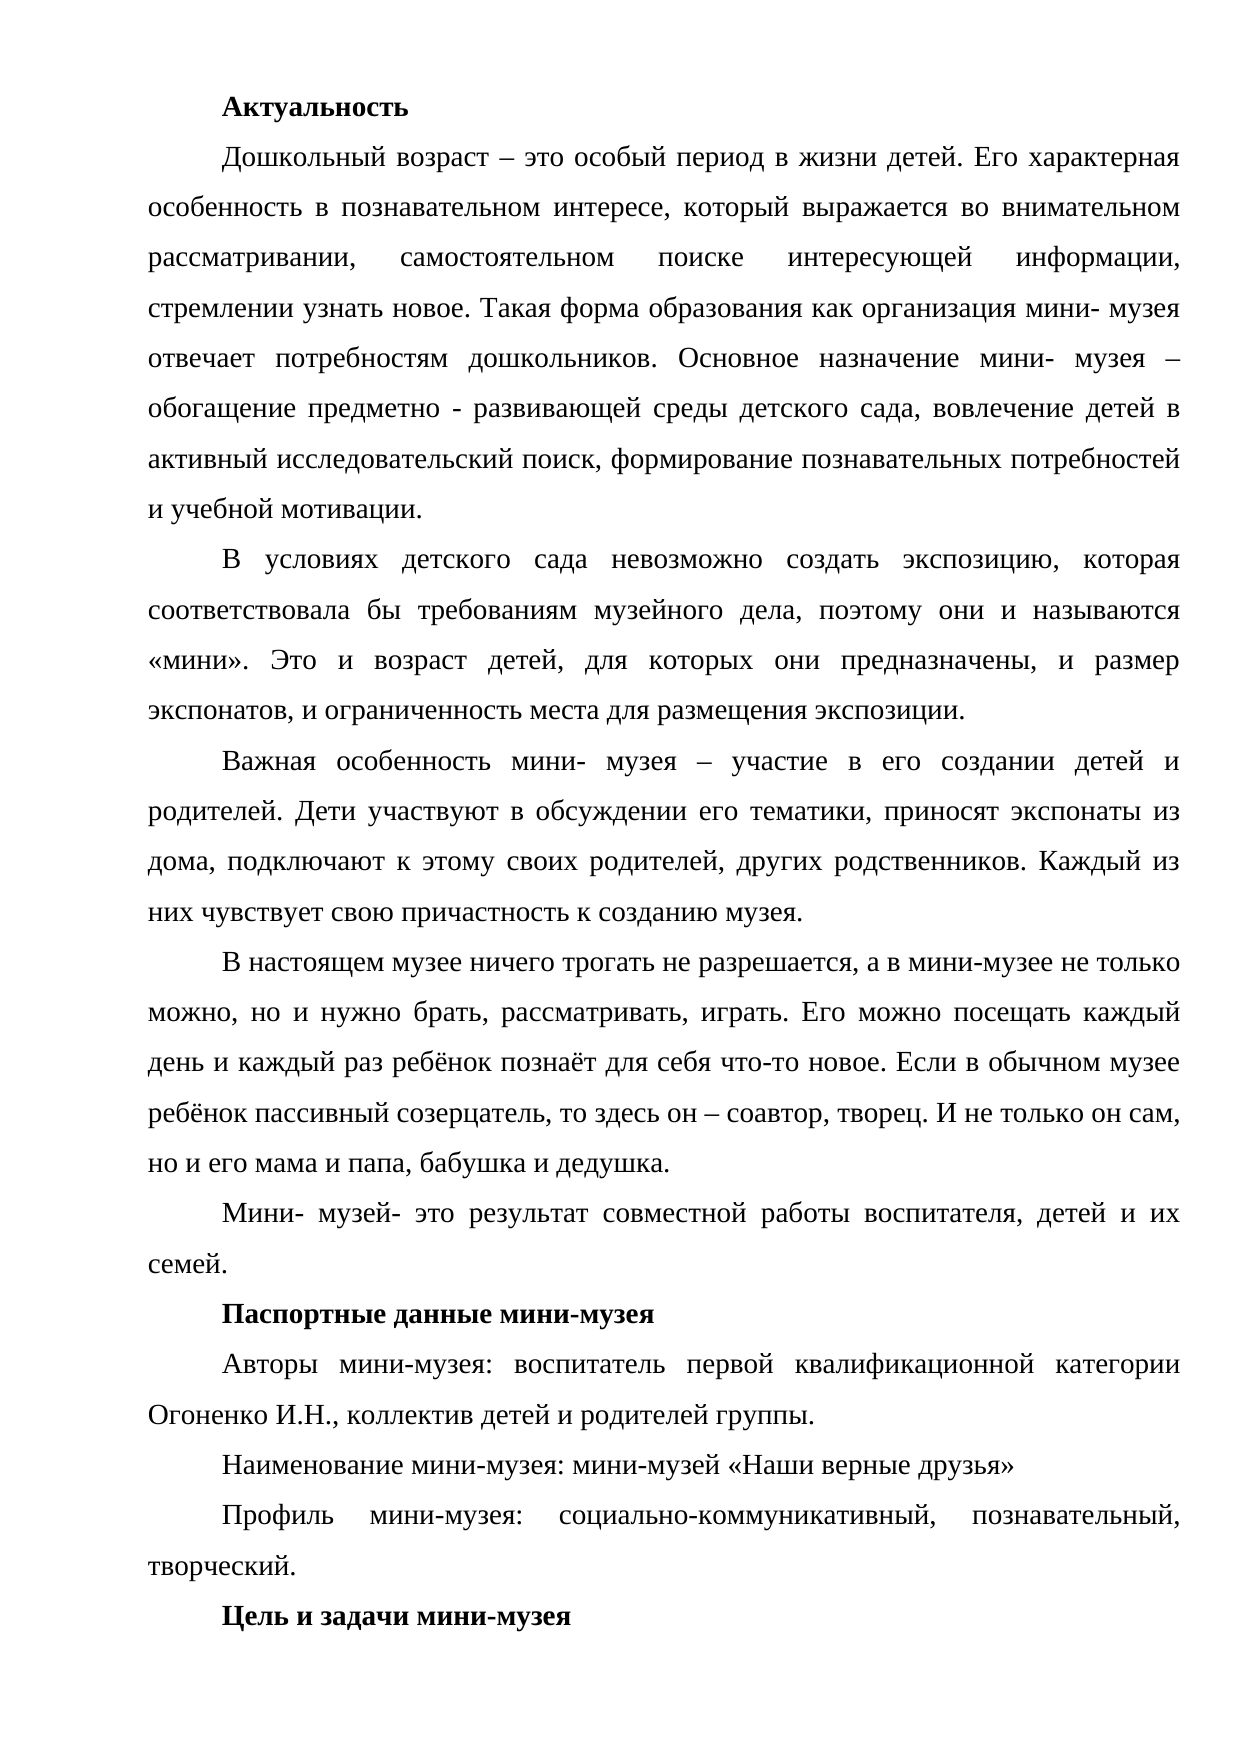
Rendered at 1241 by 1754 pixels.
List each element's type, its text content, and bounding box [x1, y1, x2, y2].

text Мини- музей- это результат совместной работы воспитателя, детей и их семей. [148, 1196, 1181, 1279]
text В условиях детского сада невозможно создать экспозицию, которая соответствовала бы требованиям музейного дела, поэтому они и называются «мини». Это и возраст детей, для которых они предназначены, и размер экспонатов, и ограниченность места для размещения экспозиции. [148, 541, 1181, 726]
text Актуальность [148, 89, 1181, 122]
text Наименование мини-музея: мини-музей «Наши верные друзья» [148, 1447, 1181, 1481]
text Цель и задачи мини-музея [148, 1598, 1181, 1632]
text Важная особенность мини- музея – участие в его создании детей и родителей. Дети участвуют в обсуждении его тематики, приносят экспонаты из дома, подключают к этому своих родителей, других родственников. Каждый из них чувствует свою причастность к созданию музея. [148, 743, 1181, 927]
text В настоящем музее ничего трогать не разрешается, а в мини-музее не только можно, но и нужно брать, рассматривать, играть. Его можно посещать каждый день и каждый раз ребёнок познаёт для себя что-то новое. Если в обычном музее ребёнок пассивный созерцатель, то здесь он – соавтор, творец. И не только он сам, но и его мама и папа, бабушка и дедушка. [148, 944, 1181, 1179]
text Авторы мини-музея: воспитатель первой квалификационной категории Огоненко И.Н., коллектив детей и родителей группы. [148, 1346, 1181, 1430]
text Дошкольный возраст – это особый период в жизни детей. Его характерная особенность в познавательном интересе, который выражается во внимательном рассматривании, самостоятельном поиске интересующей информации, стремлении узнать новое. Такая форма образования как организация мини- музея отвечает потребностям дошкольников. Основное назначение мини- музея – обогащение предметно - развивающей среды детского сада, вовлечение детей в активный исследовательский поиск, формирование познавательных потребностей и учебной мотивации. [148, 139, 1181, 525]
text Профиль мини-музея: социально-коммуникативный, познавательный, творческий. [148, 1497, 1181, 1581]
text Паспортные данные мини-музея [148, 1296, 1181, 1330]
